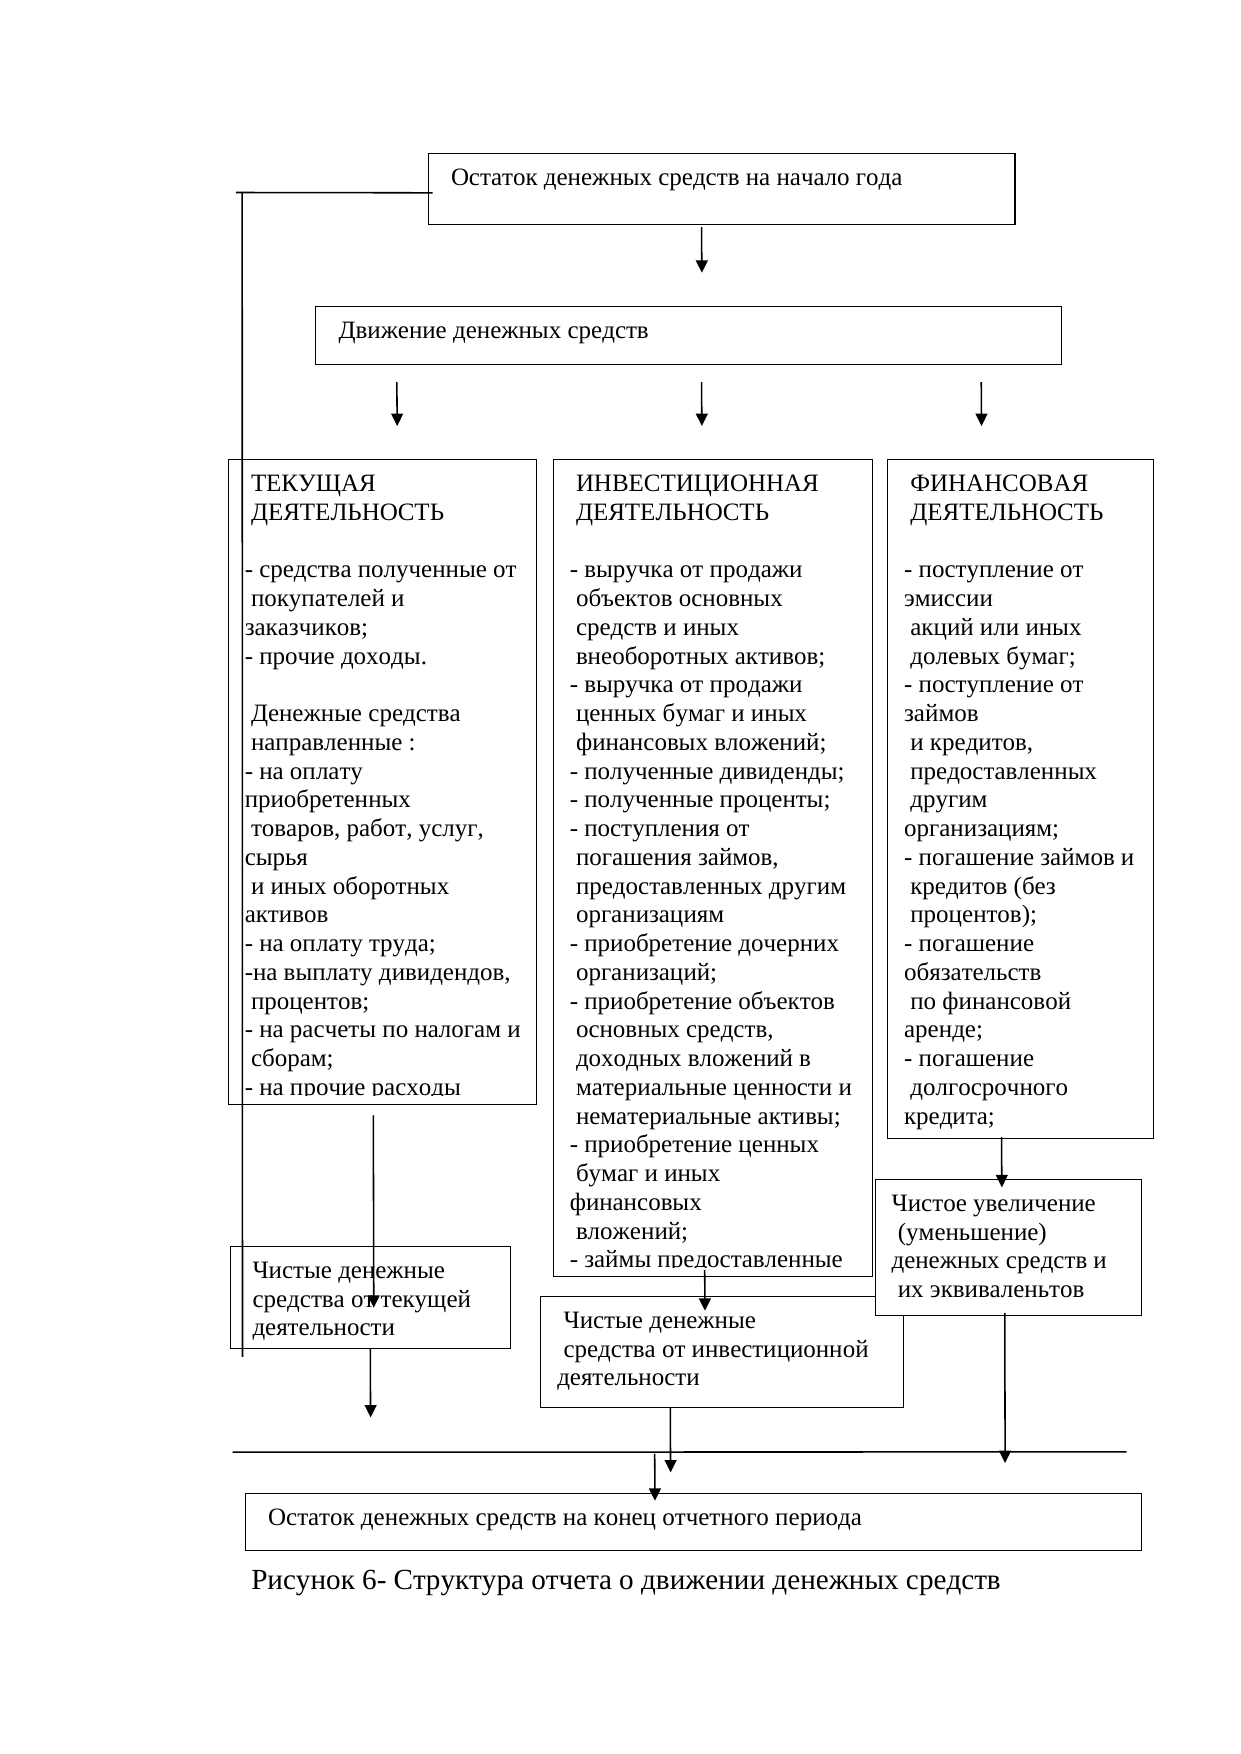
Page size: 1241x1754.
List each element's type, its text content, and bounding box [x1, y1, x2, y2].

text Рисунок 6- Структура отчета о движении денежных средств [177, 1562, 1181, 1596]
